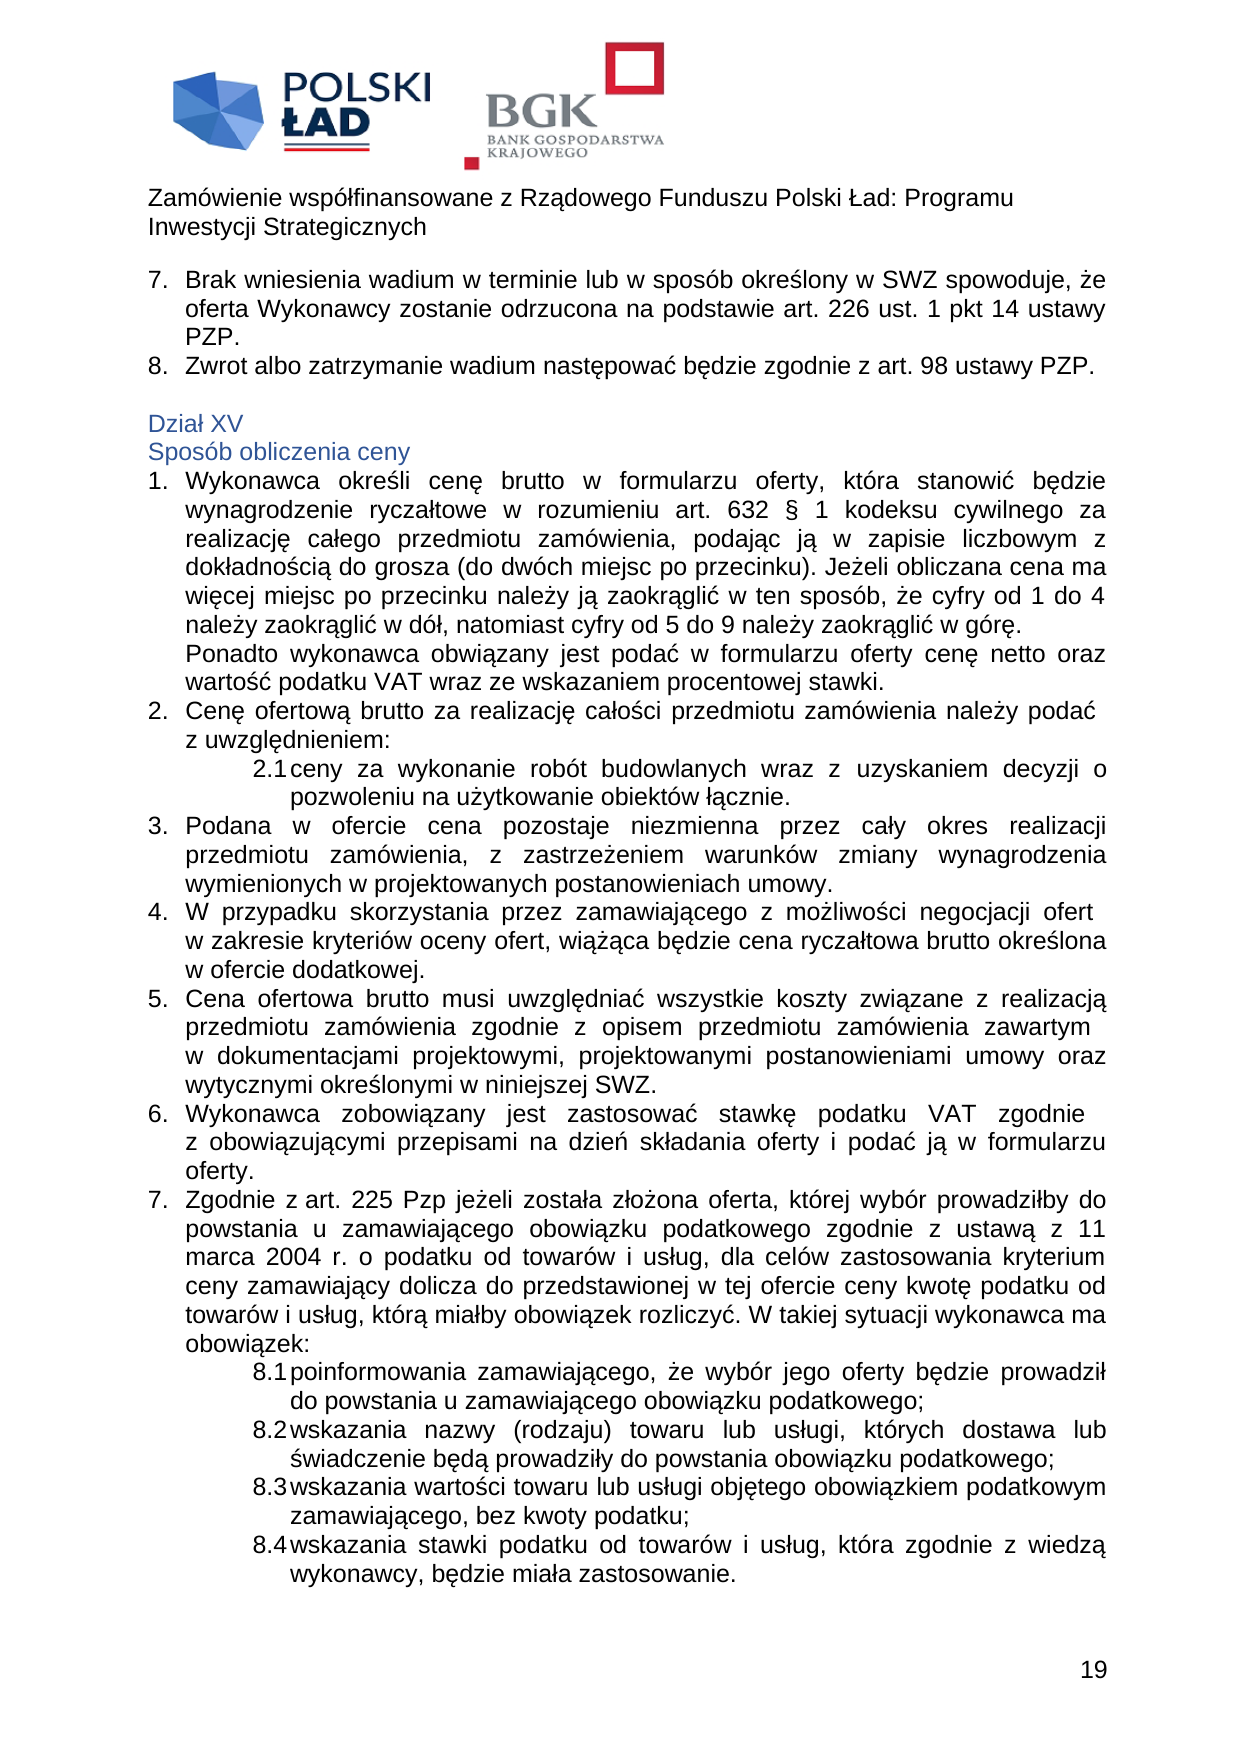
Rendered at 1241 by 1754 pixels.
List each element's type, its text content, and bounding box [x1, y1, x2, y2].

list W przypadku skorzystania przez zamawiającego z możliwości negocjacji ofert w zakresie kryteriów oceny ofert, wiążąca będzie cena ryczałtowa brutto określona w ofercie dodatkowej. [148, 897, 1107, 984]
list wskazania stawki podatku od towarów i usług, która zgodnie z wiedzą wykonawcy, będzie miała zastosowanie. [252, 1530, 1107, 1587]
list wskazania nazwy (rodzaju) towaru lub usługi, których dostawa lub świadczenie będą prowadziły do powstania obowiązku podatkowego; [252, 1415, 1107, 1472]
subtitle Sposób obliczenia ceny [148, 437, 1107, 466]
list Wykonawca zobowiązany jest zastosować stawkę podatku VAT zgodnie z obowiązującymi przepisami na dzień składania oferty i podać ją w formularzu oferty. [148, 1099, 1107, 1185]
list Brak wniesienia wadium w terminie lub w sposób określony w SWZ spowoduje, że oferta Wykonawcy zostanie odrzucona na podstawie art. 226 ust. 1 pkt 14 ustawy PZP. [148, 265, 1107, 351]
subtitle Dział XV [148, 409, 1107, 437]
list Podana w ofercie cena pozostaje niezmienna przez cały okres realizacji przedmiotu zamówienia, z zastrzeżeniem warunków zmiany wynagrodzenia wymienionych w projektowanych postanowieniach umowy. [148, 811, 1107, 897]
list Zwrot albo zatrzymanie wadium następować będzie zgodnie z art. 98 ustawy PZP. [148, 351, 1107, 380]
list Ponadto wykonawca obwiązany jest podać w formularzu oferty cenę netto oraz wartość podatku VAT wraz ze wskazaniem procentowej stawki. [185, 639, 1107, 696]
list Cena ofertowa brutto musi uwzględniać wszystkie koszty związane z realizacją przedmiotu zamówienia zgodnie z opisem przedmiotu zamówienia zawartym w dokumentacjami projektowymi, projektowanymi postanowieniami umowy oraz wytycznymi określonymi w niniejszej SWZ. [148, 984, 1107, 1099]
list wskazania wartości towaru lub usługi objętego obowiązkiem podatkowym zamawiającego, bez kwoty podatku; [252, 1472, 1107, 1530]
list poinformowania zamawiającego, że wybór jego oferty będzie prowadził do powstania u zamawiającego obowiązku podatkowego; [252, 1357, 1107, 1415]
list Wykonawca określi cenę brutto w formularzu oferty, która stanowić będzie wynagrodzenie ryczałtowe w rozumieniu art. 632 § 1 kodeksu cywilnego za realizację całego przedmiotu zamówienia, podając ją w zapisie liczbowym z dokładnością do grosza (do dwóch miejsc po przecinku). Jeżeli obliczana cena ma więcej miejsc po przecinku należy ją zaokrąglić w ten sposób, że cyfry od 1 do 4 należy zaokrąglić w dół, natomiast cyfry od 5 do 9 należy zaokrąglić w górę. [148, 466, 1107, 639]
picture [148, 30, 688, 183]
list Zgodnie z art. 225 Pzp jeżeli została złożona oferta, której wybór prowadziłby do powstania u zamawiającego obowiązku podatkowego zgodnie z ustawą z 11 marca 2004 r. o podatku od towarów i usług, dla celów zastosowania kryterium ceny zamawiający dolicza do przedstawionej w tej ofercie ceny kwotę podatku od towarów i usług, którą miałby obowiązek rozliczyć. W takiej sytuacji wykonawca ma obowiązek: [148, 1185, 1107, 1357]
list Cenę ofertową brutto za realizację całości przedmiotu zamówienia należy podać z uwzględnieniem: [148, 696, 1107, 754]
list ceny za wykonanie robót budowlanych wraz z uzyskaniem decyzji o pozwoleniu na użytkowanie obiektów łącznie. [252, 754, 1107, 811]
